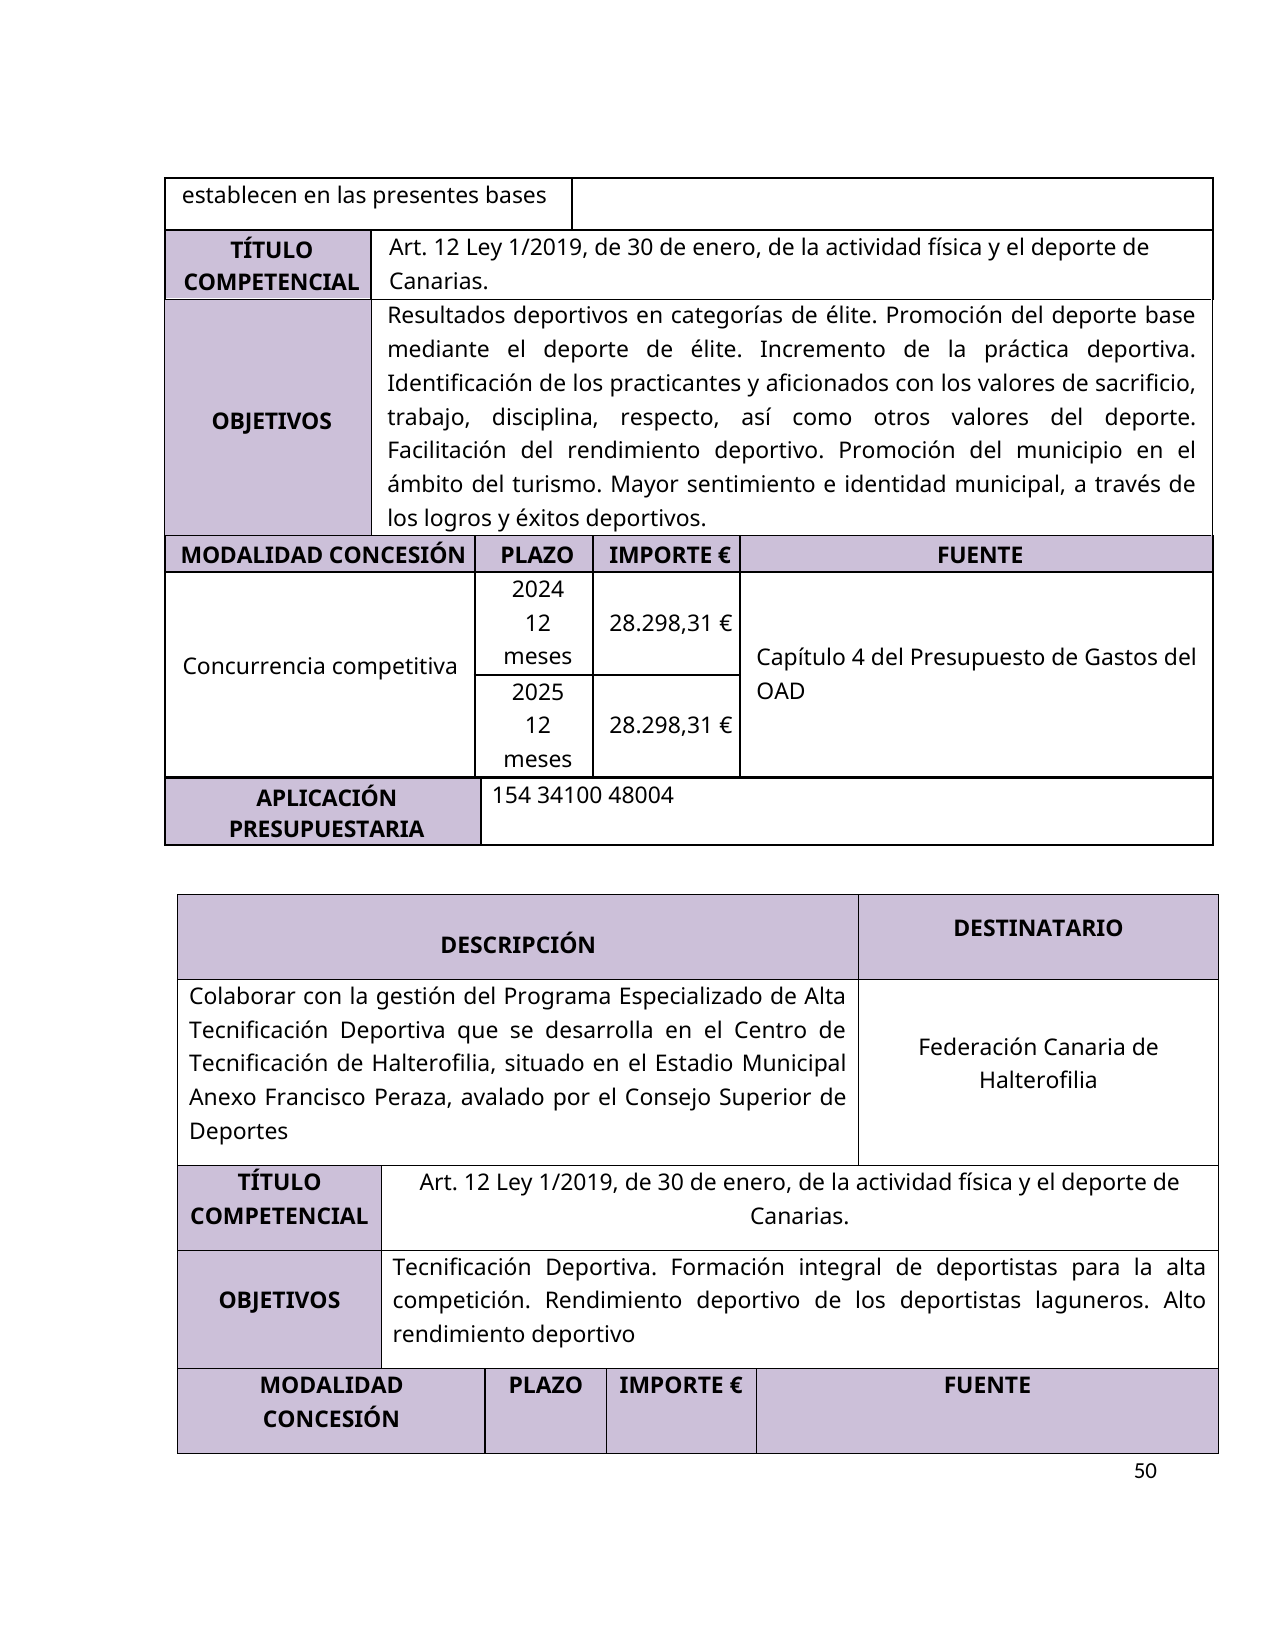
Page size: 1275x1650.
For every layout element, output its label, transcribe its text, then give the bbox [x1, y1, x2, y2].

table_cell OBJETIVOS [178, 1251, 381, 1368]
table_cell FUENTE [741, 535, 1212, 571]
table_cell TÍTULO COMPETENCIAL [166, 231, 370, 298]
table_cell Art. 12 Ley 1/2019, de 30 de enero, de la actividad física y el deporte de Canarias. [382, 1166, 1218, 1250]
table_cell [166, 179, 571, 229]
table_header DESTINATARIO [859, 895, 1218, 979]
table_cell Resultados deportivos en categorías de élite. Promoción del deporte base mediante el deporte de élite. Incremento de la práctica deportiva. Identificación de los practicantes y aficionados con los valores de sacrificio, trabajo, disciplina, respecto, así como otros valores del deporte. Facilitación del rendimiento deportivo. Promoción del municipio en el ámbito del turismo. Mayor sentimiento e identidad municipal, a través de los logros y éxitos deportivos. [372, 299, 1212, 535]
table_cell IMPORTE € [607, 1369, 756, 1453]
table_cell APLICACIÓN PRESUPUESTARIA [166, 779, 480, 844]
table_cell Federación Canaria de Halterofilia [859, 980, 1218, 1165]
table_cell Concurrencia competitiva [166, 573, 474, 776]
table_cell MODALIDAD CONCESIÓN [166, 536, 474, 571]
table_cell IMPORTE € [594, 536, 739, 571]
table_cell 154 34100 48004 [482, 779, 1212, 844]
table_cell 28.298,31 € [594, 573, 739, 673]
table_cell Tecnificación Deportiva. Formación integral de deportistas para la alta competición. Rendimiento deportivo de los deportistas laguneros. Alto rendimiento deportivo [382, 1251, 1218, 1368]
table_cell Capítulo 4 del Presupuesto de Gastos del OAD [741, 573, 1212, 776]
table_cell 2025 12 meses [476, 676, 592, 776]
table_cell Colaborar con la gestión del Programa Especializado de Alta Tecnificación Deportiva que se desarrolla en el Centro de Tecnificación de Halterofilia, situado en el Estadio Municipal Anexo Francisco Peraza, avalado por el Consejo Superior de Deportes [178, 980, 858, 1165]
table_cell PLAZO [476, 536, 592, 571]
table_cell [573, 179, 1212, 229]
table_cell Art. 12 Ley 1/2019, de 30 de enero, de la actividad física y el deporte de Canarias. [372, 231, 1212, 298]
table_cell TÍTULO COMPETENCIAL [178, 1166, 381, 1250]
table_cell PLAZO [486, 1369, 606, 1453]
table_header DESCRIPCIÓN [178, 895, 858, 979]
table_cell FUENTE [757, 1369, 1218, 1453]
table_cell MODALIDAD CONCESIÓN [178, 1369, 484, 1453]
table_cell 28.298,31 € [594, 676, 739, 776]
table_cell 2024 12 meses [476, 573, 592, 673]
table_cell OBJETIVOS [165, 300, 371, 535]
